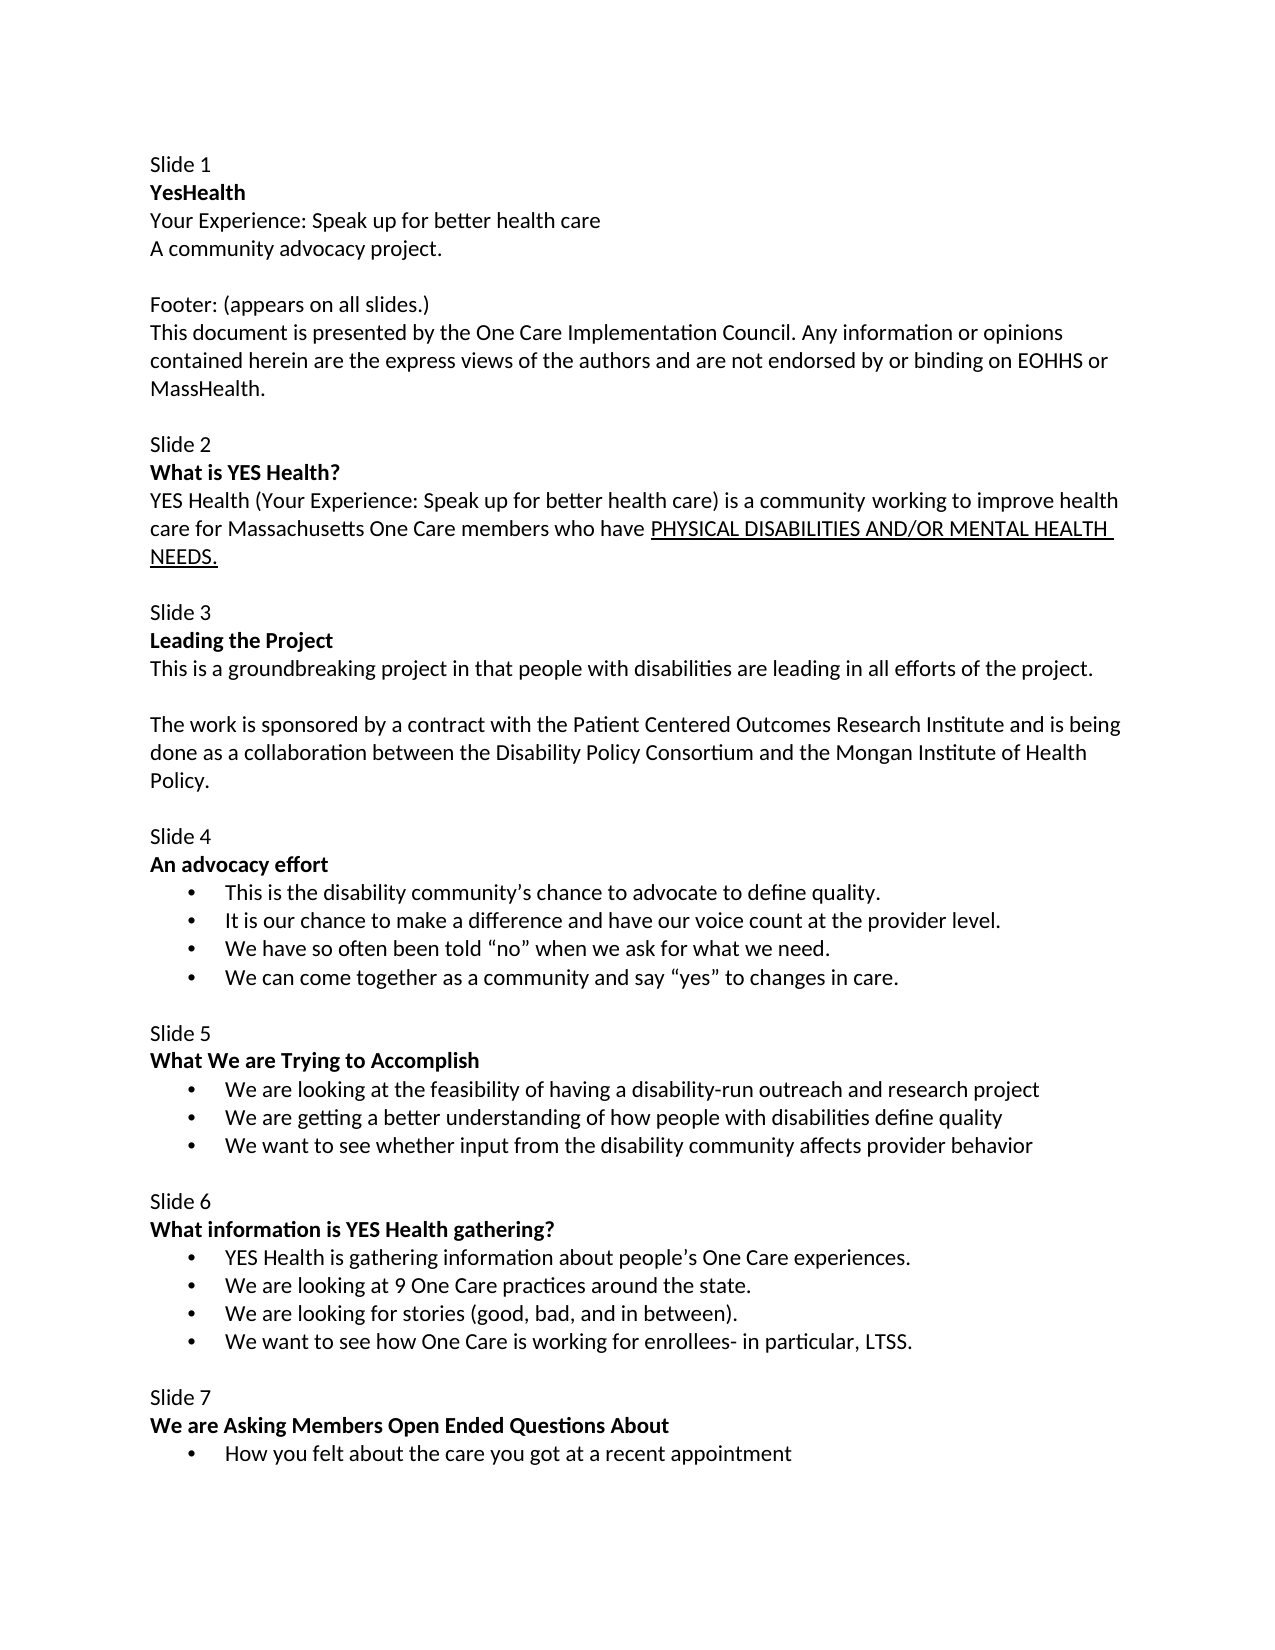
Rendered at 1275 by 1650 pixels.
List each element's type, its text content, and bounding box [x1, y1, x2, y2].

text YES Health (Your Experience: Speak up for better health care) is a community working to improve health care for Massachusetts One Care members who have PHYSICAL DISABILITIES AND/OR MENTAL HEALTH NEEDS. [150, 486, 1125, 570]
text Slide 4 [150, 822, 1125, 851]
list How you felt about the care you got at a recent appointment [187, 1439, 1125, 1467]
text Slide 3 [150, 598, 1125, 626]
list We are looking at the feasibility of having a disability-run outreach and research project [187, 1075, 1125, 1103]
list We are looking at 9 One Care practices around the state. [187, 1271, 1125, 1299]
list We have so often been told “no” when we ask for what we need. [187, 934, 1125, 963]
list We can come together as a community and say “yes” to changes in care. [187, 963, 1125, 991]
text What is YES Health? [150, 458, 1125, 486]
text The work is sponsored by a contract with the Patient Centered Outcomes Research Institute and is being done as a collaboration between the Disability Policy Consortium and the Mongan Institute of Health Policy. [150, 710, 1125, 794]
text Footer: (appears on all slides.) [150, 290, 1125, 318]
text YesHealth [150, 178, 1125, 206]
list We are getting a better understanding of how people with disabilities define quality [187, 1103, 1125, 1131]
list YES Health is gathering information about people’s One Care experiences. [187, 1243, 1125, 1271]
text Your Experience: Speak up for better health care [150, 206, 1125, 234]
text What We are Trying to Accomplish [150, 1047, 1125, 1075]
list We want to see whether input from the disability community affects provider behavior [187, 1131, 1125, 1159]
list We want to see how One Care is working for enrollees- in particular, LTSS. [187, 1327, 1125, 1355]
text Slide 6 [150, 1187, 1125, 1215]
text Slide 5 [150, 1019, 1125, 1047]
list It is our chance to make a difference and have our voice count at the provider level. [187, 907, 1125, 934]
text Slide 2 [150, 430, 1125, 458]
list This is the disability community’s chance to advocate to define quality. [187, 878, 1125, 907]
text Slide 1 [150, 150, 1125, 178]
text This is a groundbreaking project in that people with disabilities are leading in all efforts of the project. [150, 654, 1125, 682]
text Leading the Project [150, 626, 1125, 654]
text Slide 7 [150, 1383, 1125, 1411]
text An advocacy effort [150, 851, 1125, 878]
text This document is presented by the One Care Implementation Council. Any information or opinions contained herein are the express views of the authors and are not endorsed by or binding on EOHHS or MassHealth. [150, 318, 1125, 402]
text We are Asking Members Open Ended Questions About [150, 1411, 1125, 1439]
list We are looking for stories (good, bad, and in between). [187, 1299, 1125, 1327]
text What information is YES Health gathering? [150, 1215, 1125, 1243]
text A community advocacy project. [150, 234, 1125, 262]
